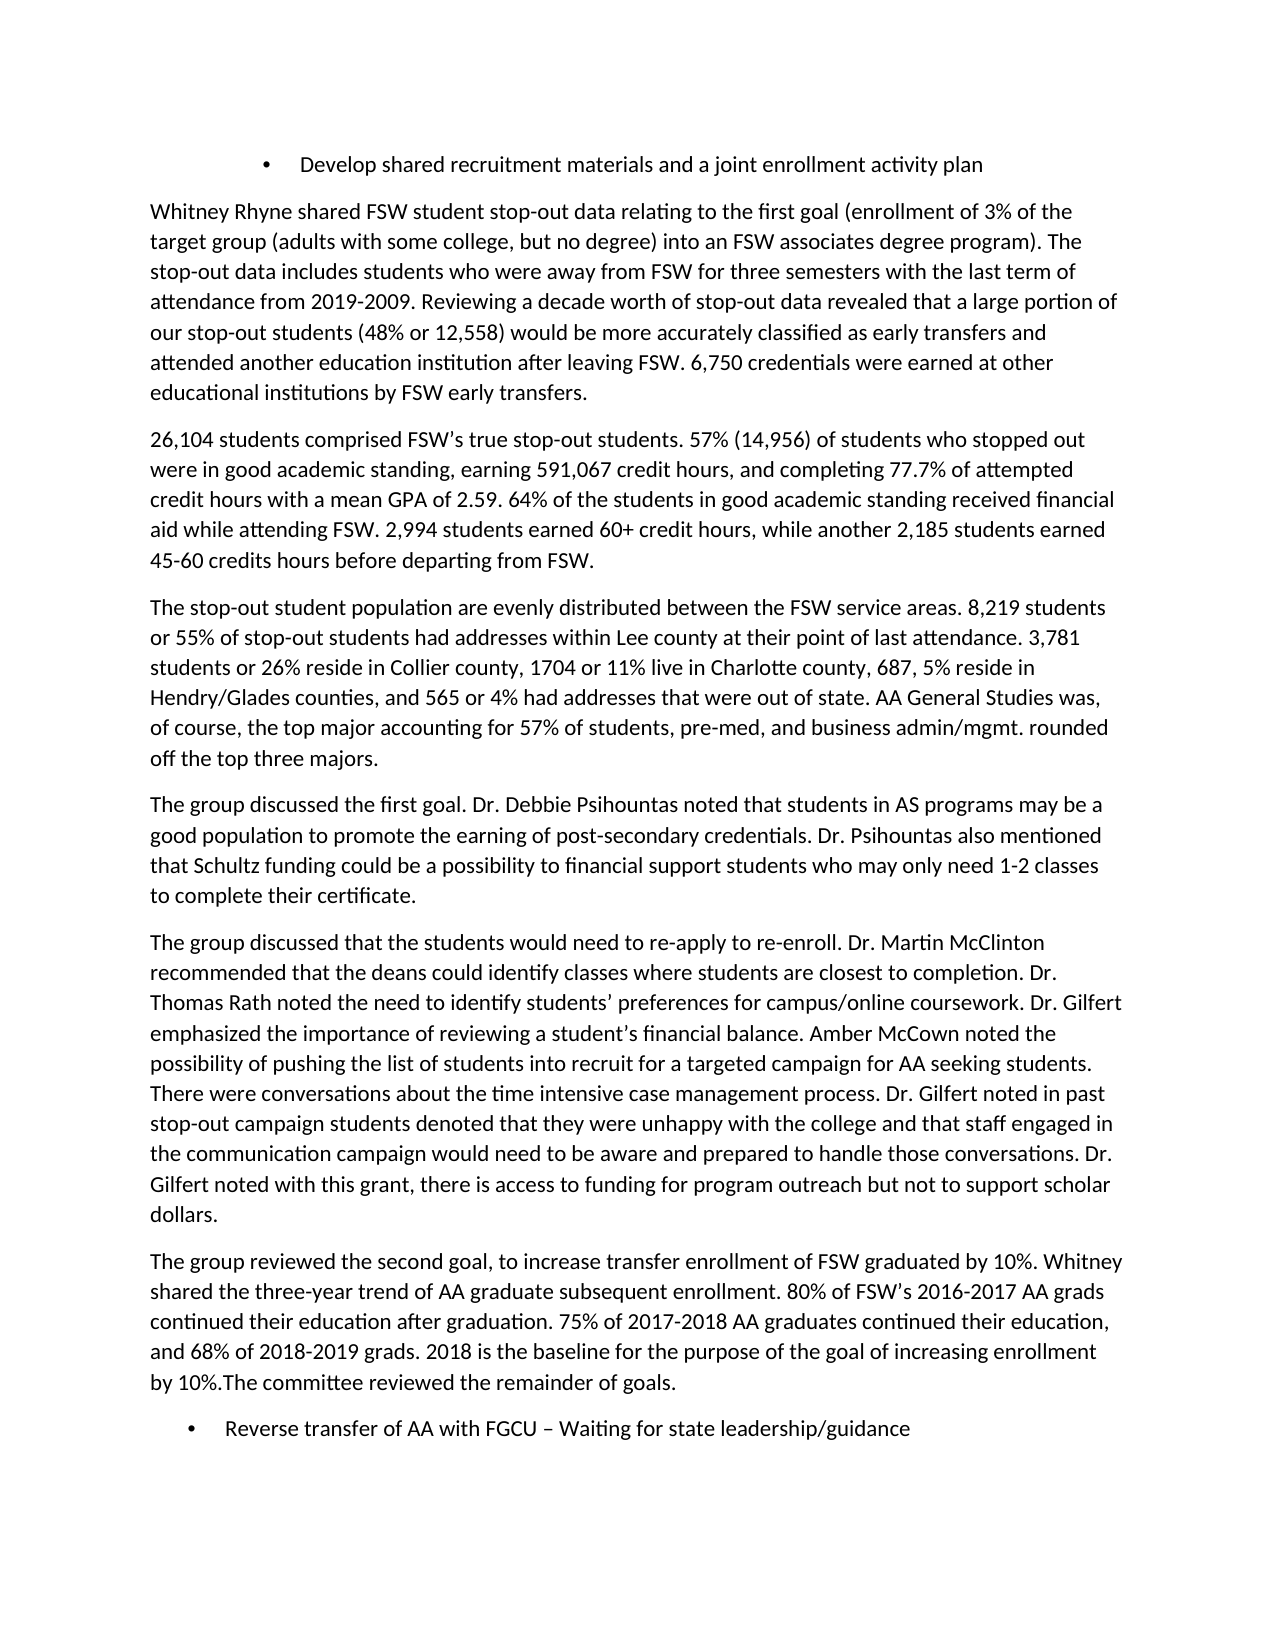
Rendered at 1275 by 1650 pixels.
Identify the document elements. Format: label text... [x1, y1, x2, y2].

text Whitney Rhyne shared FSW student stop-out data relating to the first goal (enrollment of 3% of the target group (adults with some college, but no degree) into an FSW associates degree program). The stop-out data includes students who were away from FSW for three semesters with the last term of attendance from 2019-2009. Reviewing a decade worth of stop-out data revealed that a large portion of our stop-out students (48% or 12,558) would be more accurately classified as early transfers and attended another education institution after leaving FSW. 6,750 credentials were earned at other educational institutions by FSW early transfers. [150, 197, 1125, 406]
text The group discussed the first goal. Dr. Debbie Psihountas noted that students in AS programs may be a good population to promote the earning of post-secondary credentials. Dr. Psihountas also mentioned that Schultz funding could be a possibility to financial support students who may only need 1-2 classes to complete their certificate. [150, 791, 1125, 909]
text The stop-out student population are evenly distributed between the FSW service areas. 8,219 students or 55% of stop-out students had addresses within Lee county at their point of last attendance. 3,781 students or 26% reside in Collier county, 1704 or 11% live in Charlotte county, 687, 5% reside in Hendry/Glades counties, and 565 or 4% had addresses that were out of state. AA General Studies was, of course, the top major accounting for 57% of students, pre-med, and business admin/mgmt. rounded off the top three majors. [150, 593, 1125, 772]
list Develop shared recruitment materials and a joint enrollment activity plan [262, 150, 1125, 178]
text 26,104 students comprised FSW’s true stop-out students. 57% (14,956) of students who stopped out were in good academic standing, earning 591,067 credit hours, and completing 77.7% of attempted credit hours with a mean GPA of 2.59. 64% of the students in good academic standing received financial aid while attending FSW. 2,994 students earned 60+ credit hours, while another 2,185 students earned 45-60 credits hours before departing from FSW. [150, 425, 1125, 574]
list Reverse transfer of AA with FGCU – Waiting for state leadership/guidance [187, 1414, 1125, 1443]
text The group reviewed the second goal, to increase transfer enrollment of FSW graduated by 10%. Whitney shared the three-year trend of AA graduate subsequent enrollment. 80% of FSW’s 2016-2017 AA grads continued their education after graduation. 75% of 2017-2018 AA graduates continued their education, and 68% of 2018-2019 grads. 2018 is the baseline for the purpose of the goal of increasing enrollment by 10%.The committee reviewed the remainder of goals. [150, 1247, 1125, 1396]
text The group discussed that the students would need to re-apply to re-enroll. Dr. Martin McClinton recommended that the deans could identify classes where students are closest to completion. Dr. Thomas Rath noted the need to identify students’ preferences for campus/online coursework. Dr. Gilfert emphasized the importance of reviewing a student’s financial balance. Amber McCown noted the possibility of pushing the list of students into recruit for a targeted campaign for AA seeking students. There were conversations about the time intensive case management process. Dr. Gilfert noted in past stop-out campaign students denoted that they were unhappy with the college and that staff engaged in the communication campaign would need to be aware and prepared to handle those conversations. Dr. Gilfert noted with this grant, there is access to funding for program outreach but not to support scholar dollars. [150, 928, 1125, 1228]
